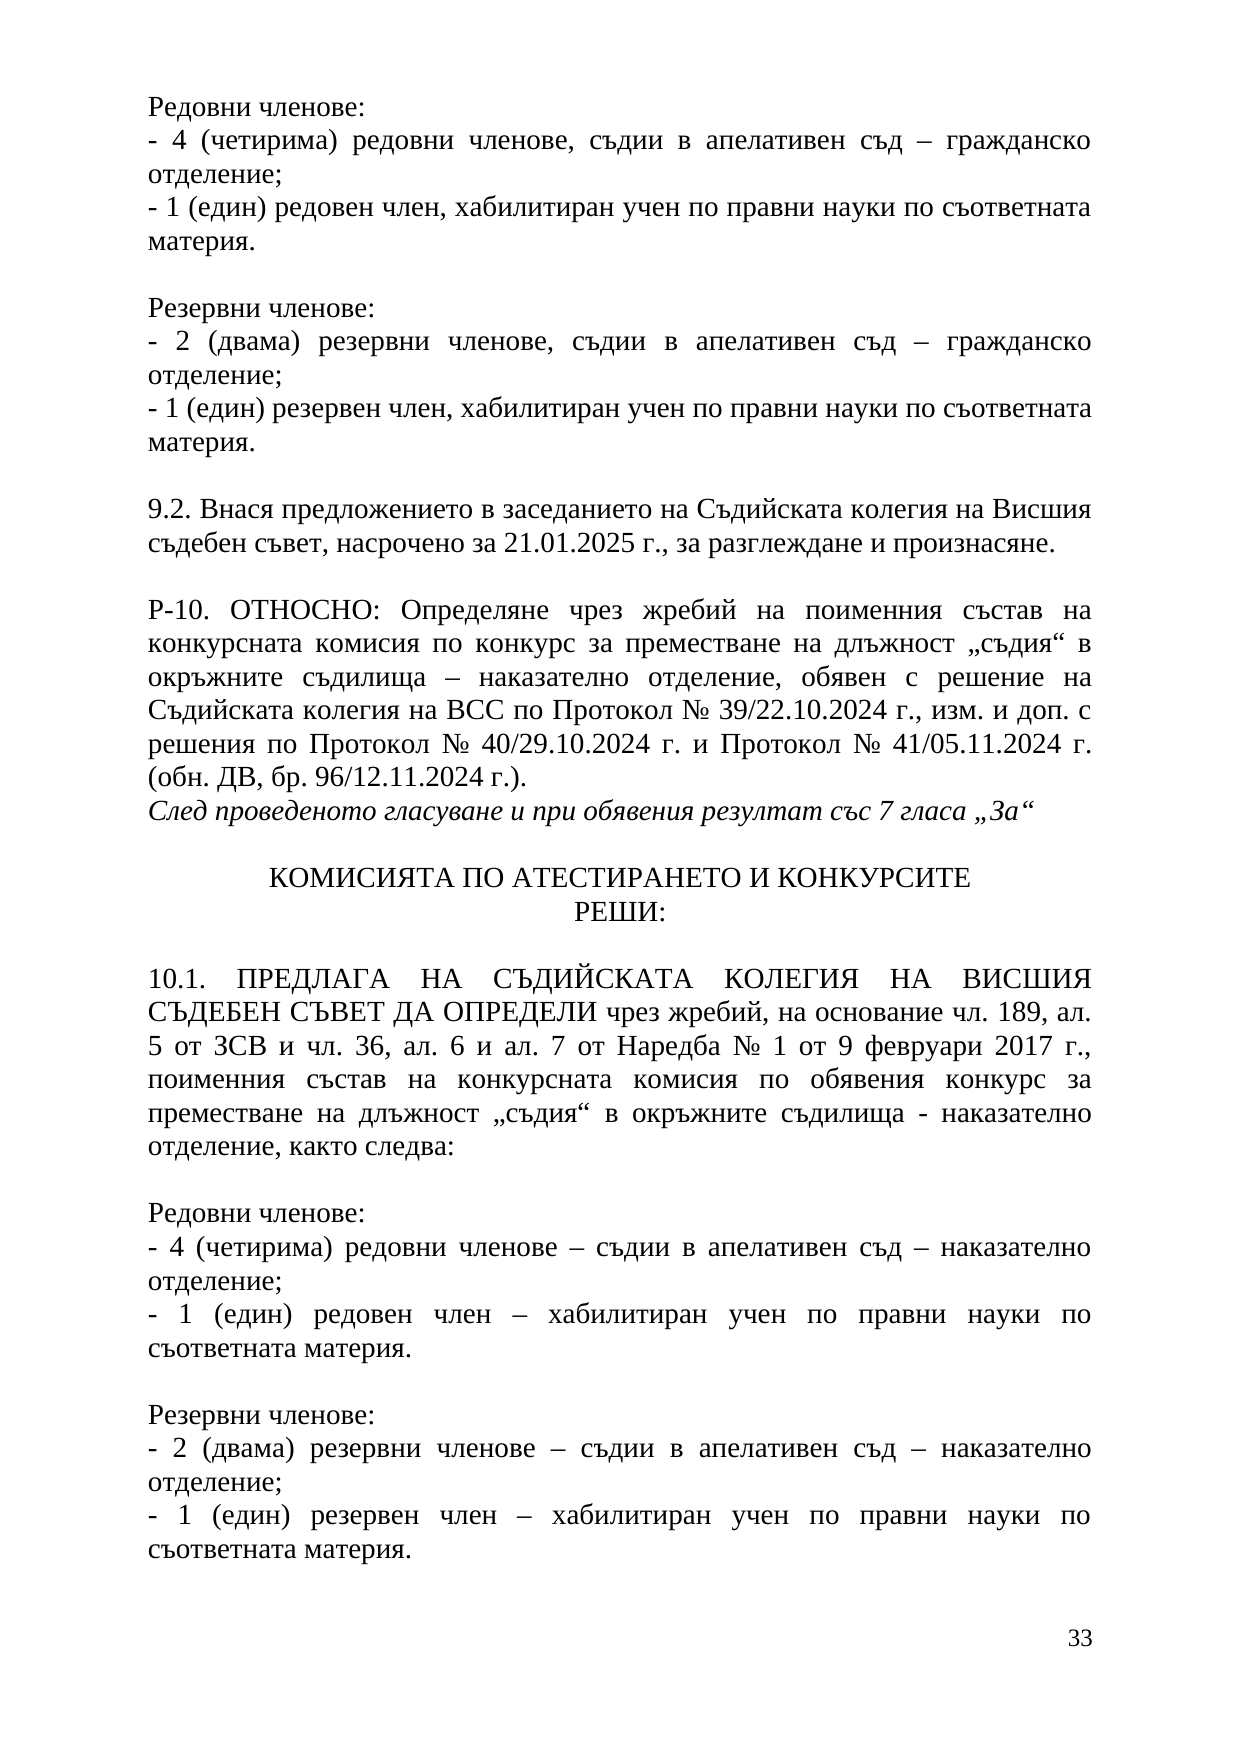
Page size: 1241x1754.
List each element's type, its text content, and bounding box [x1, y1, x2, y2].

text - 2 (двама) резервни членове, съдии в апелативен съд – гражданско отделение; [148, 323, 1093, 391]
text - 4 (четирима) редовни членове – съдии в апелативен съд – наказателно отделение; [148, 1229, 1093, 1296]
list - 1 (един) резервен член, хабилитиран учен по правни науки по съответната материя. [148, 391, 1093, 458]
list - 1 (един) редовен член, хабилитиран учен по правни науки по съответната материя. [148, 189, 1093, 256]
list - 1 (един) резервен член – хабилитиран учен по правни науки по съответната материя. [148, 1497, 1093, 1564]
list - 4 (четирима) редовни членове, съдии в апелативен съд – гражданско отделение; [148, 122, 1093, 189]
text След проведеното гласуване и при обявения резултат със 7 гласа „За“ [148, 793, 1093, 827]
text РЕШИ: [148, 894, 1093, 927]
text Резервни членове: [148, 290, 1093, 323]
text 10.1. ПРЕДЛАГА НА СЪДИЙСКАТА КОЛЕГИЯ НА ВИСШИЯ СЪДЕБЕН СЪВЕТ ДА ОПРЕДЕЛИ чрез жребий, на основание чл. 189, ал. 5 от ЗСВ и чл. 36, ал. 6 и ал. 7 от Наредба № 1 от 9 февруари 2017 г., поименния състав на конкурсната комисия по обявения конкурс за преместване на длъжност „съдия“ в окръжните съдилища - наказателно отделение, както следва: [148, 961, 1093, 1162]
text - 2 (двама) резервни членове – съдии в апелативен съд – наказателно отделение; [148, 1430, 1093, 1497]
list - 1 (един) редовен член – хабилитиран учен по правни науки по съответната материя. [148, 1296, 1093, 1363]
text Редовни членове: [148, 89, 1093, 122]
text Резервни членове: [148, 1397, 1093, 1430]
text КОМИСИЯТА ПО АТЕСТИРАНЕТО И КОНКУРСИТЕ [148, 860, 1093, 894]
text Р-10. ОТНОСНО: Определяне чрез жребий на поименния състав на конкурсната комисия по конкурс за преместване на длъжност „съдия“ в окръжните съдилища – наказателно отделение, обявен с решение на Съдийската колегия на ВСС по Протокол № 39/22.10.2024 г., изм. и доп. с решения по Протокол № 40/29.10.2024 г. и Протокол № 41/05.11.2024 г. (обн. ДВ, бр. 96/12.11.2024 г.). [148, 592, 1093, 793]
text 9.2. Внася предложението в заседанието на Съдийската колегия на Висшия съдебен съвет, насрочено за 21.01.2025 г., за разглеждане и произнасяне. [148, 491, 1093, 558]
text Редовни членове: [148, 1196, 1093, 1229]
